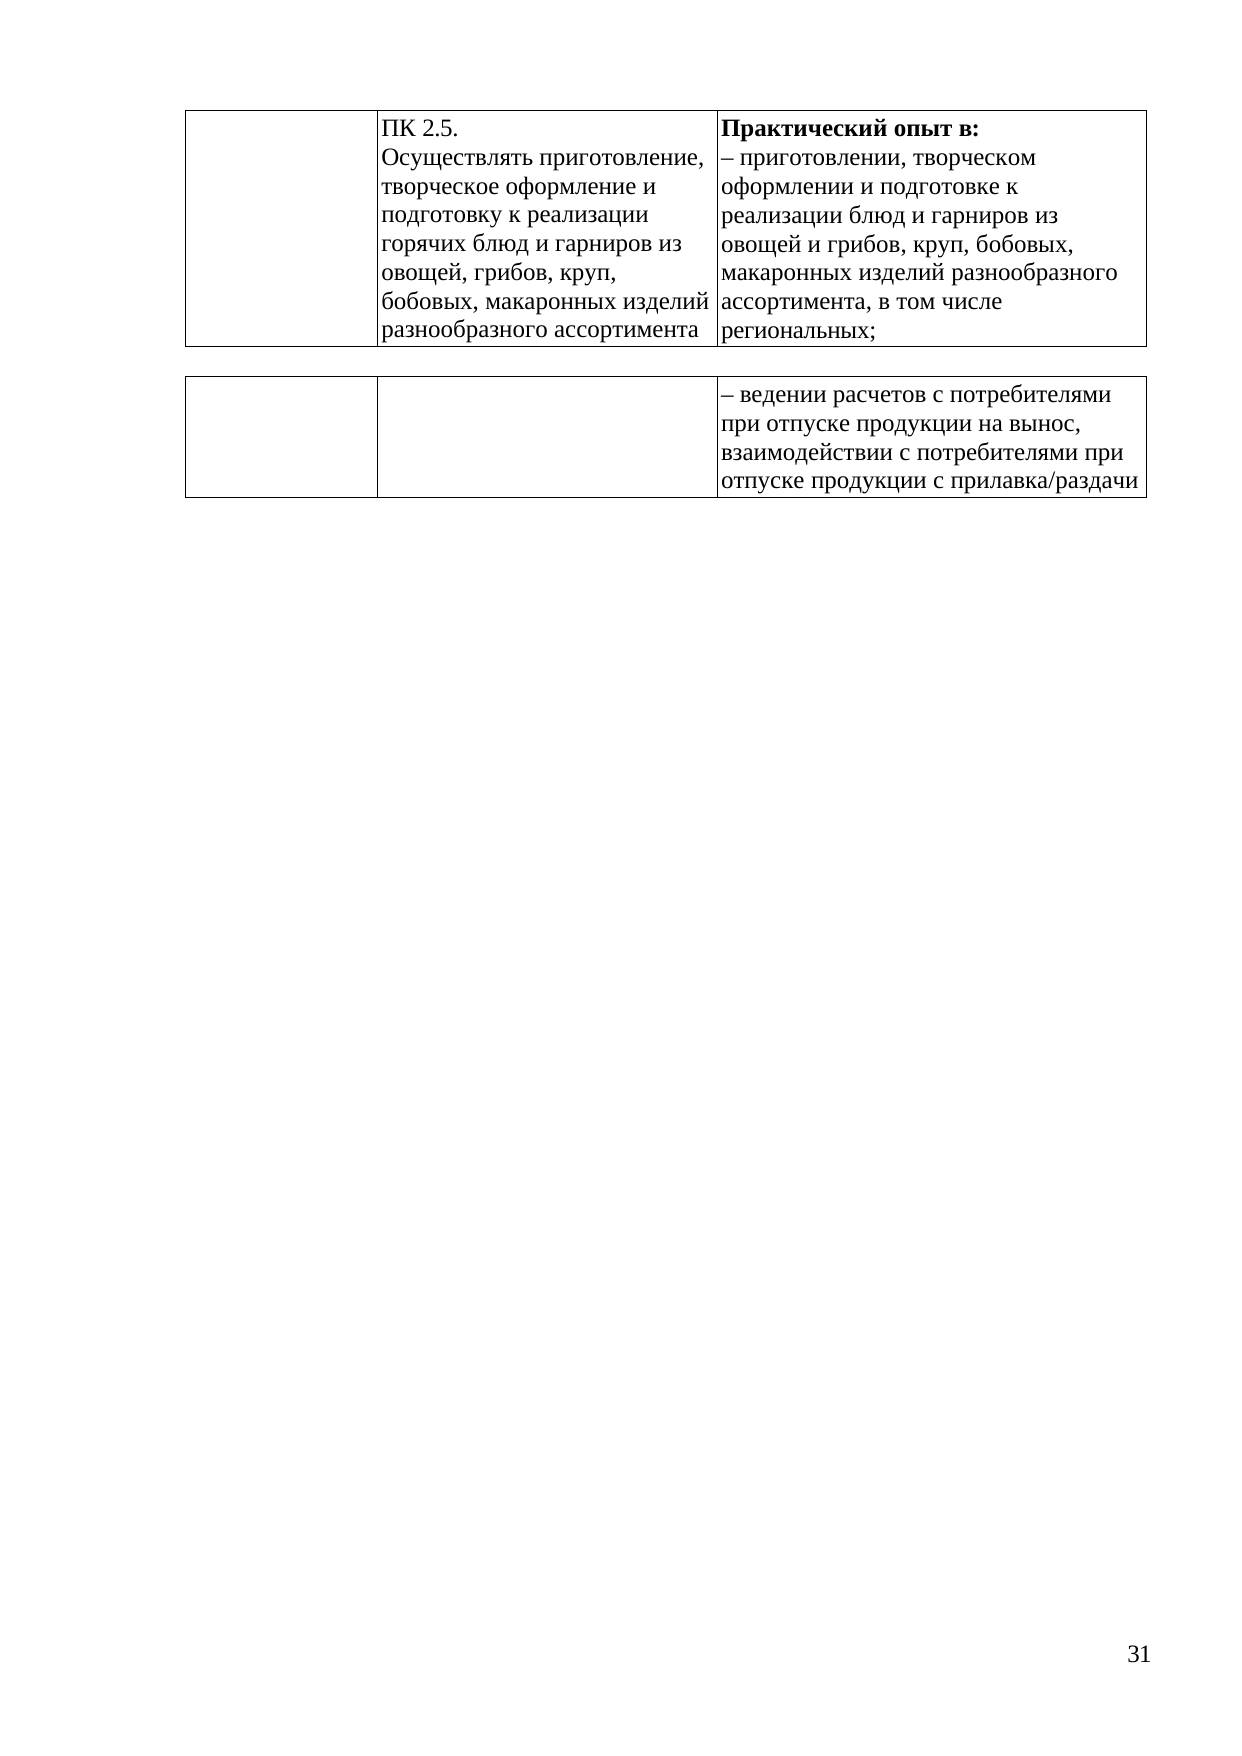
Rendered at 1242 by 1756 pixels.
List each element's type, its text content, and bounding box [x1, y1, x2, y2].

table_header – ведении расчетов с потребителями при отпуске продукции на вынос, взаимодействии с потребителями при отпуске продукции с прилавка/раздачи [718, 377, 1146, 497]
table_header [186, 377, 377, 497]
table_header [378, 377, 717, 497]
table_cell Практический опыт в: – приготовлении, творческом оформлении и подготовке к реализации блюд и гарниров из овощей и грибов, круп, бобовых, макаронных изделий разнообразного ассортимента, в том числе региональных; [718, 111, 1146, 346]
table_cell ПК 2.5. Осуществлять приготовление, творческое оформление и подготовку к реализации горячих блюд и гарниров из овощей, грибов, круп, бобовых, макаронных изделий разнообразного ассортимента [378, 111, 717, 346]
table_header [186, 111, 377, 346]
